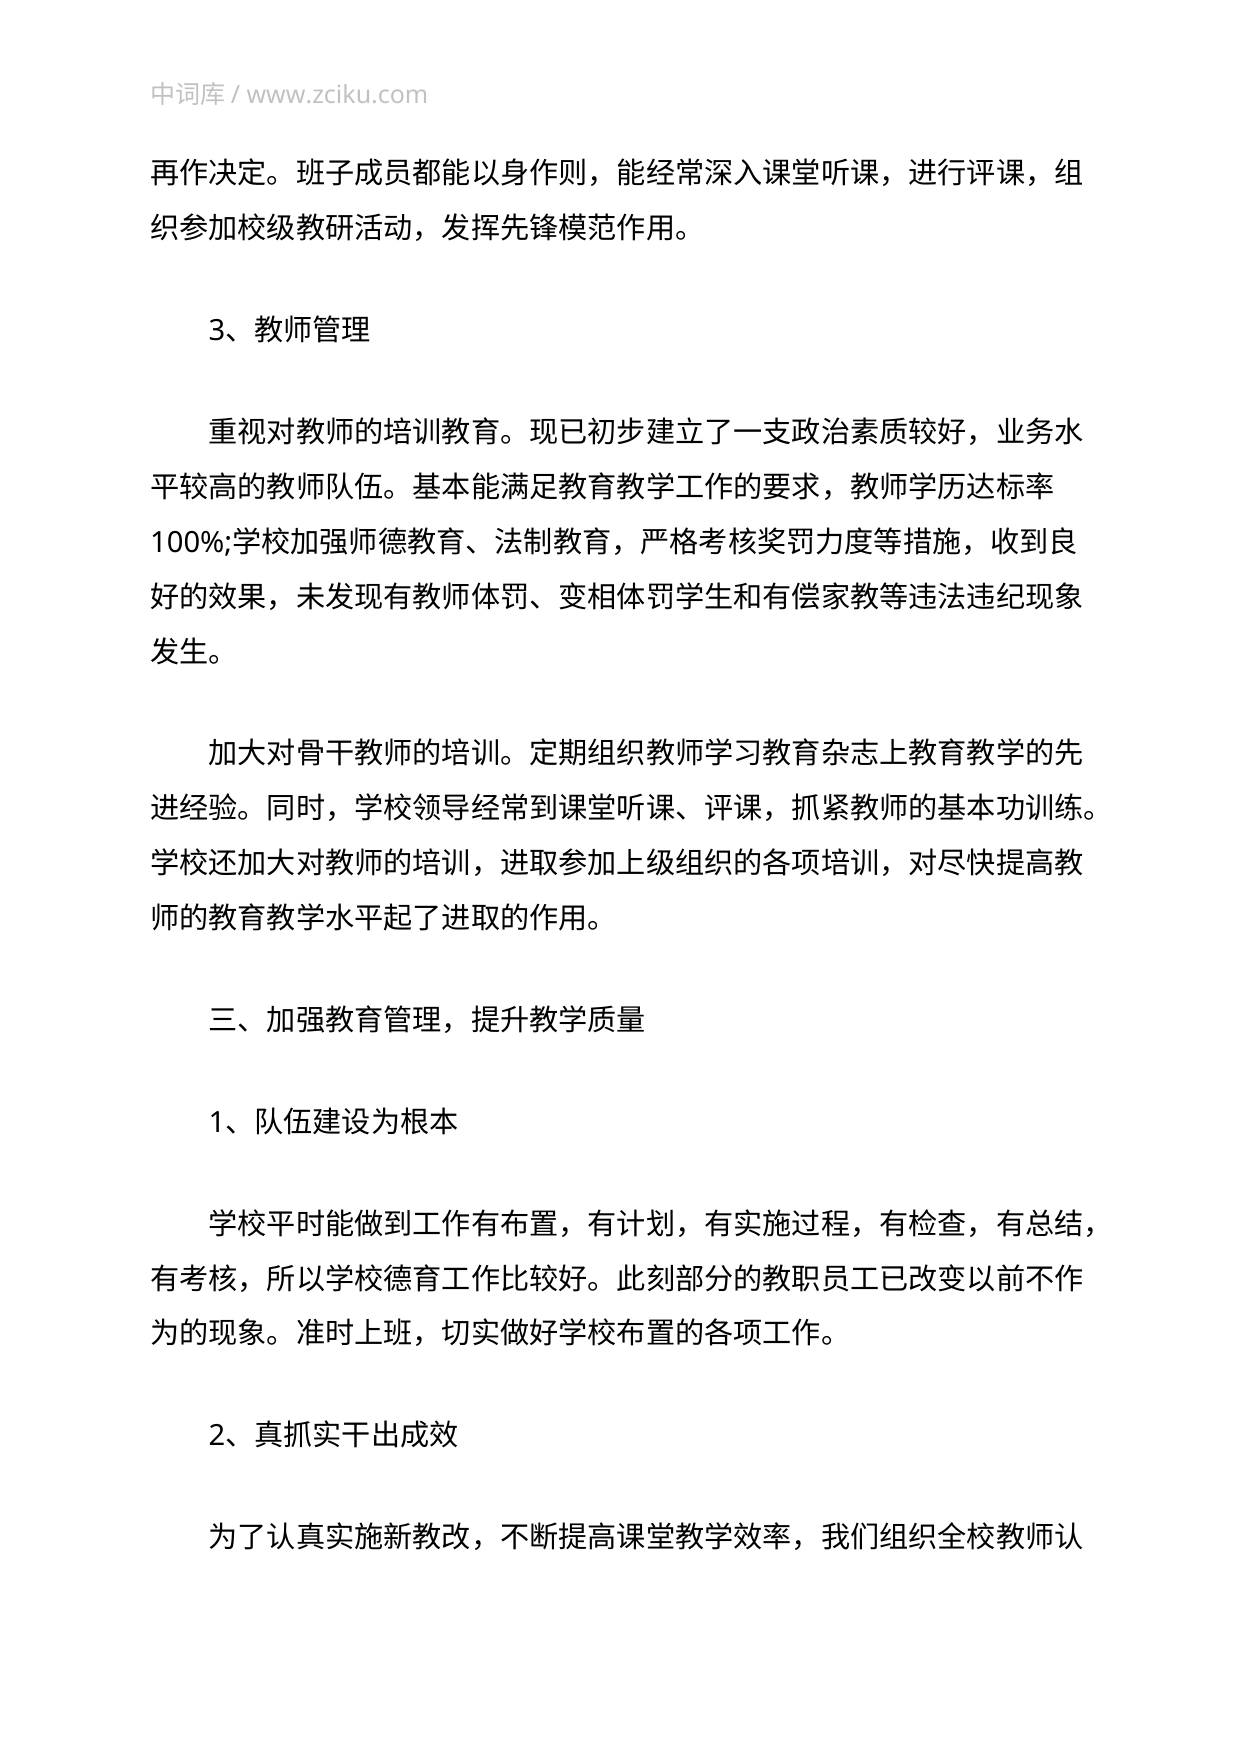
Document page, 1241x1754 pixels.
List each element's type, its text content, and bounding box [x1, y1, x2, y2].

text 重视对教师的培训教育。现已初步建立了一支政治素质较好，业务水平较高的教师队伍。基本能满足教育教学工作的要求，教师学历达标率100%;学校加强师德教育、法制教育，严格考核奖罚力度等措施，收到良好的效果，未发现有教师体罚、变相体罚学生和有偿家教等违法违纪现象发生。 [150, 409, 1090, 671]
text 学校平时能做到工作有布置，有计划，有实施过程，有检查，有总结，有考核，所以学校德育工作比较好。此刻部分的教职员工已改变以前不作为的现象。准时上班，切实做好学校布置的各项工作。 [150, 1200, 1090, 1352]
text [150, 1514, 1090, 1556]
text 3、教师管理 [150, 307, 1090, 349]
text 三、加强教育管理，提升教学质量 [150, 997, 1090, 1039]
text 加大对骨干教师的培训。定期组织教师学习教育杂志上教育教学的先进经验。同时，学校领导经常到课堂听课、评课，抓紧教师的基本功训练。学校还加大对教师的培训，进取参加上级组织的各项培训，对尽快提高教师的教育教学水平起了进取的作用。 [150, 730, 1090, 937]
text 1、队伍建设为根本 [150, 1098, 1090, 1141]
text 2、真抓实干出成效 [150, 1412, 1090, 1454]
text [150, 150, 1090, 247]
